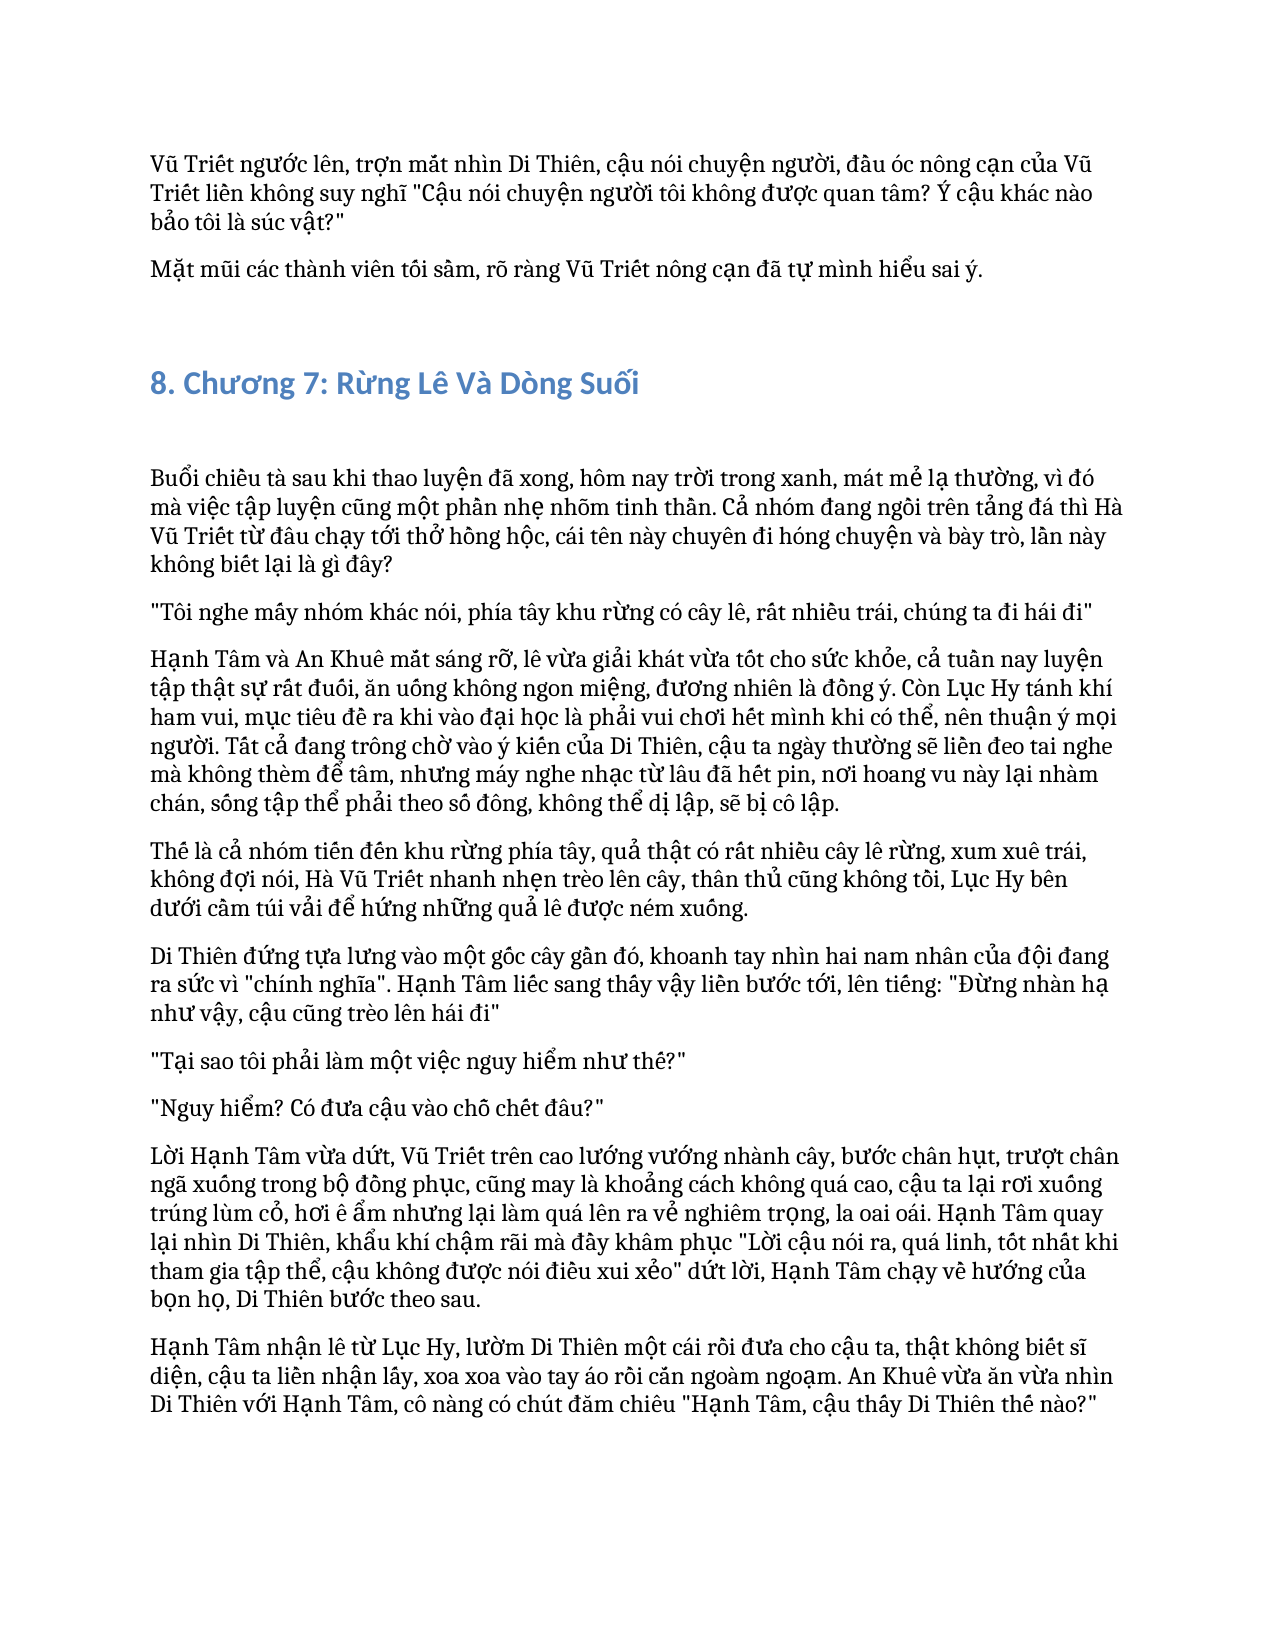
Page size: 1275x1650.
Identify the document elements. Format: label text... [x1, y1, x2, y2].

text "Tại sao tôi phải làm một việc nguy hiểm như thế?" [150, 1047, 1125, 1075]
text Thế là cả nhóm tiến đến khu rừng phía tây, quả thật có rất nhiều cây lê rừng, xum xuê trái, không đợi nói, Hà Vũ Triết nhanh nhẹn trèo lên cây, thân thủ cũng không tồi, Lục Hy bên dưới cầm túi vải để hứng những quả lê được ném xuống. [150, 837, 1125, 923]
text Di Thiên đứng tựa lưng vào một gốc cây gần đó, khoanh tay nhìn hai nam nhân của đội đang ra sức vì "chính nghĩa". Hạnh Tâm liếc sang thấy vậy liền bước tới, lên tiếng: "Đừng nhàn hạ như vậy, cậu cũng trèo lên hái đi" [150, 942, 1125, 1028]
subtitle 8. Chương 7: Rừng Lê Và Dòng Suối [150, 362, 1125, 403]
text Lời Hạnh Tâm vừa dứt, Vũ Triết trên cao lướng vướng nhành cây, bước chân hụt, trượt chân ngã xuống trong bộ đồng phục, cũng may là khoảng cách không quá cao, cậu ta lại rơi xuống trúng lùm cỏ, hơi ê ẩm nhưng lại làm quá lên ra vẻ nghiêm trọng, la oai oái. Hạnh Tâm quay lại nhìn Di Thiên, khẩu khí chậm rãi mà đầy khâm phục "Lời cậu nói ra, quá linh, tốt nhất khi tham gia tập thể, cậu không được nói điều xui xẻo" dứt lời, Hạnh Tâm chạy về hướng của bọn họ, Di Thiên bước theo sau. [150, 1142, 1125, 1314]
text Buổi chiều tà sau khi thao luyện đã xong, hôm nay trời trong xanh, mát mẻ lạ thường, vì đó mà việc tập luyện cũng một phần nhẹ nhõm tinh thần. Cả nhóm đang ngồi trên tảng đá thì Hà Vũ Triết từ đâu chạy tới thở hồng hộc, cái tên này chuyên đi hóng chuyện và bày trò, lần này không biết lại là gì đây? [150, 407, 1125, 579]
text "Nguy hiểm? Có đưa cậu vào chỗ chết đâu?" [150, 1094, 1125, 1123]
text Vũ Triết ngước lên, trợn mắt nhìn Di Thiên, cậu nói chuyện người, đầu óc nông cạn của Vũ Triết liền không suy nghĩ "Cậu nói chuyện người tôi không được quan tâm? Ý cậu khác nào bảo tôi là súc vật?" [150, 150, 1125, 236]
text Hạnh Tâm và An Khuê mắt sáng rỡ, lê vừa giải khát vừa tốt cho sức khỏe, cả tuần nay luyện tập thật sự rất đuối, ăn uống không ngon miệng, đương nhiên là đồng ý. Còn Lục Hy tánh khí ham vui, mục tiêu đề ra khi vào đại học là phải vui chơi hết mình khi có thể, nên thuận ý mọi người. Tất cả đang trông chờ vào ý kiến của Di Thiên, cậu ta ngày thường sẽ liền đeo tai nghe mà không thèm để tâm, nhưng máy nghe nhạc từ lâu đã hết pin, nơi hoang vu này lại nhàm chán, sống tập thể phải theo số đông, không thể dị lập, sẽ bị cô lập. [150, 645, 1125, 818]
text Hạnh Tâm nhận lê từ Lục Hy, lườm Di Thiên một cái rồi đưa cho cậu ta, thật không biết sĩ diện, cậu ta liền nhận lấy, xoa xoa vào tay áo rồi cắn ngoàm ngoạm. An Khuê vừa ăn vừa nhìn Di Thiên với Hạnh Tâm, cô nàng có chút đăm chiêu "Hạnh Tâm, cậu thấy Di Thiên thế nào?" [150, 1333, 1125, 1419]
text Mặt mũi các thành viên tối sầm, rõ ràng Vũ Triết nông cạn đã tự mình hiểu sai ý. [150, 255, 1125, 341]
text "Tôi nghe mấy nhóm khác nói, phía tây khu rừng có cây lê, rất nhiều trái, chúng ta đi hái đi" [150, 598, 1125, 627]
